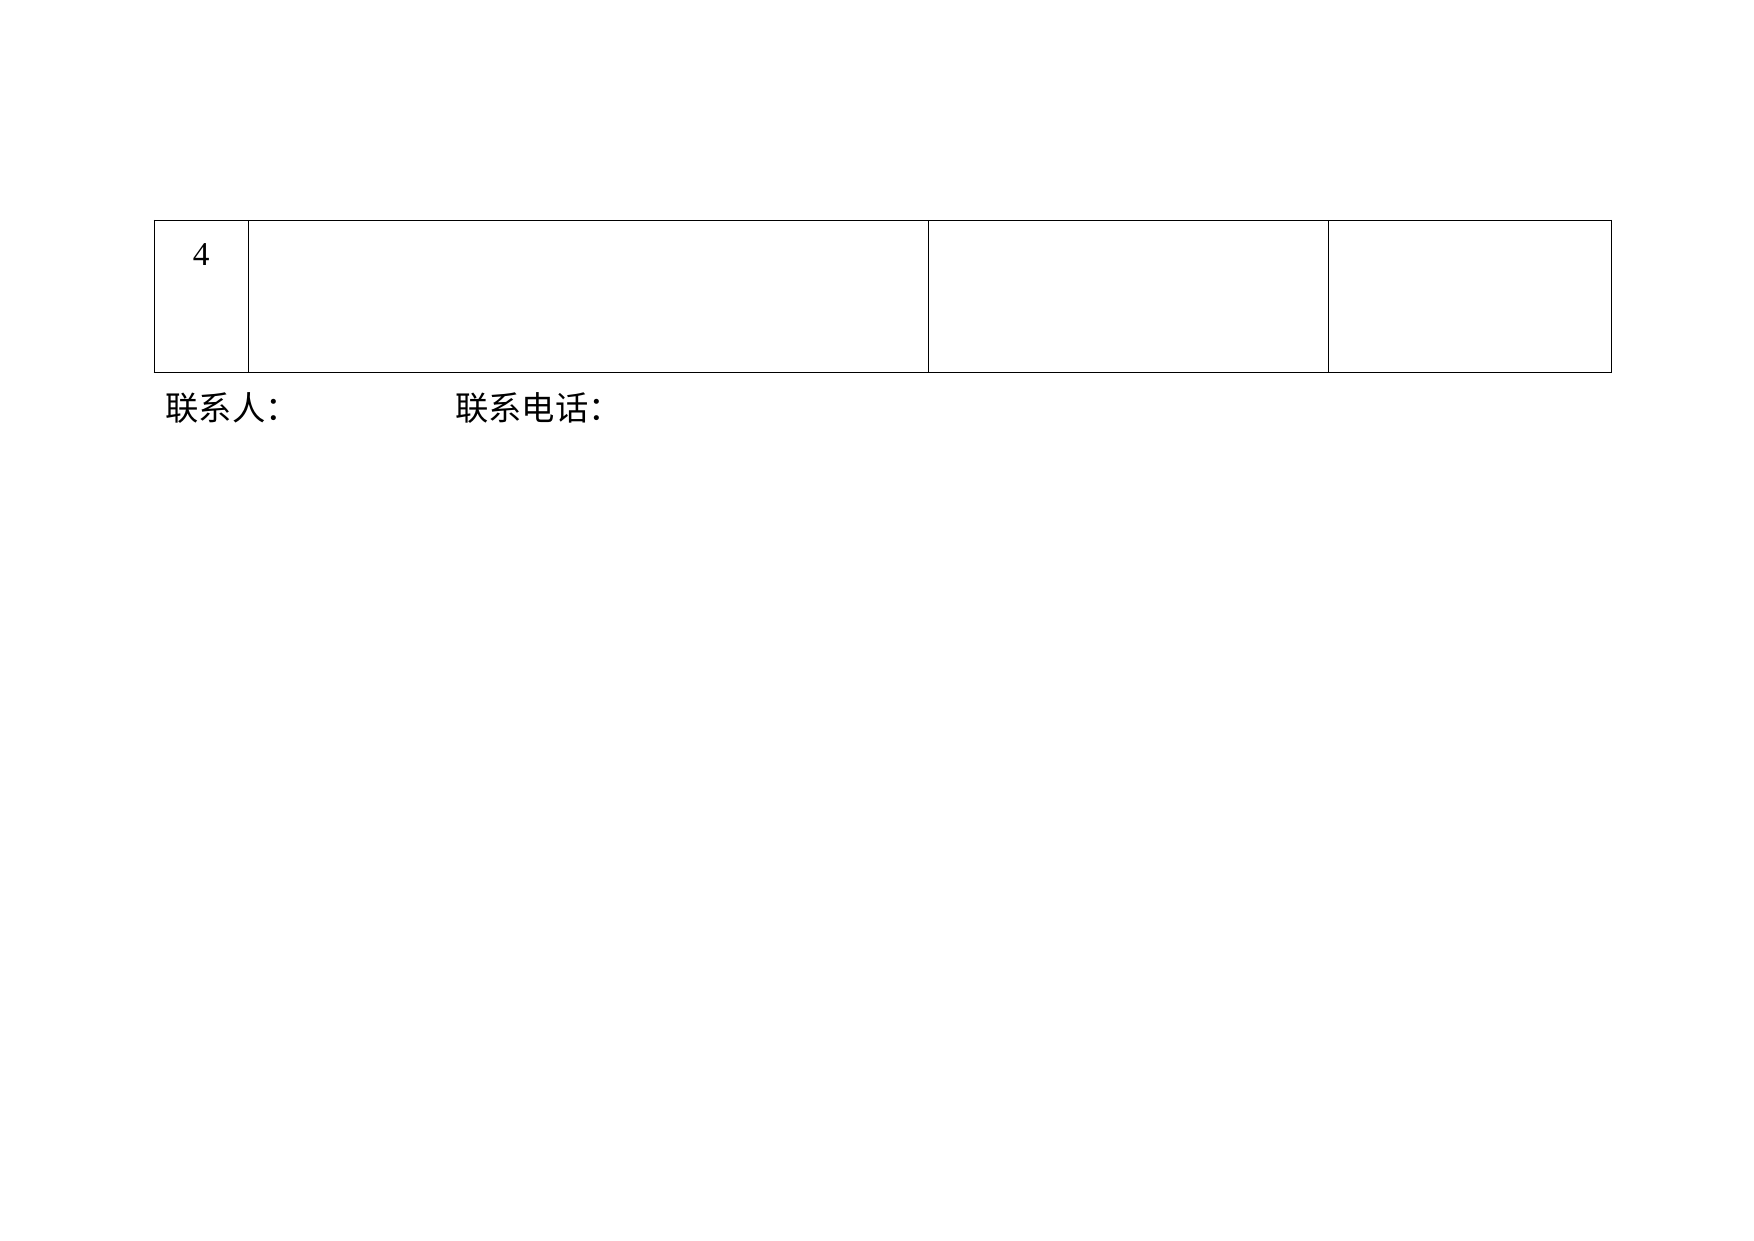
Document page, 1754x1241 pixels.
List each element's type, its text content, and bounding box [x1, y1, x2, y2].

table_cell 4 [155, 221, 248, 372]
table_cell [249, 221, 928, 372]
text 联系人： 联系电话： [165, 373, 1600, 438]
table_cell [1329, 221, 1611, 372]
table_cell [929, 221, 1328, 372]
